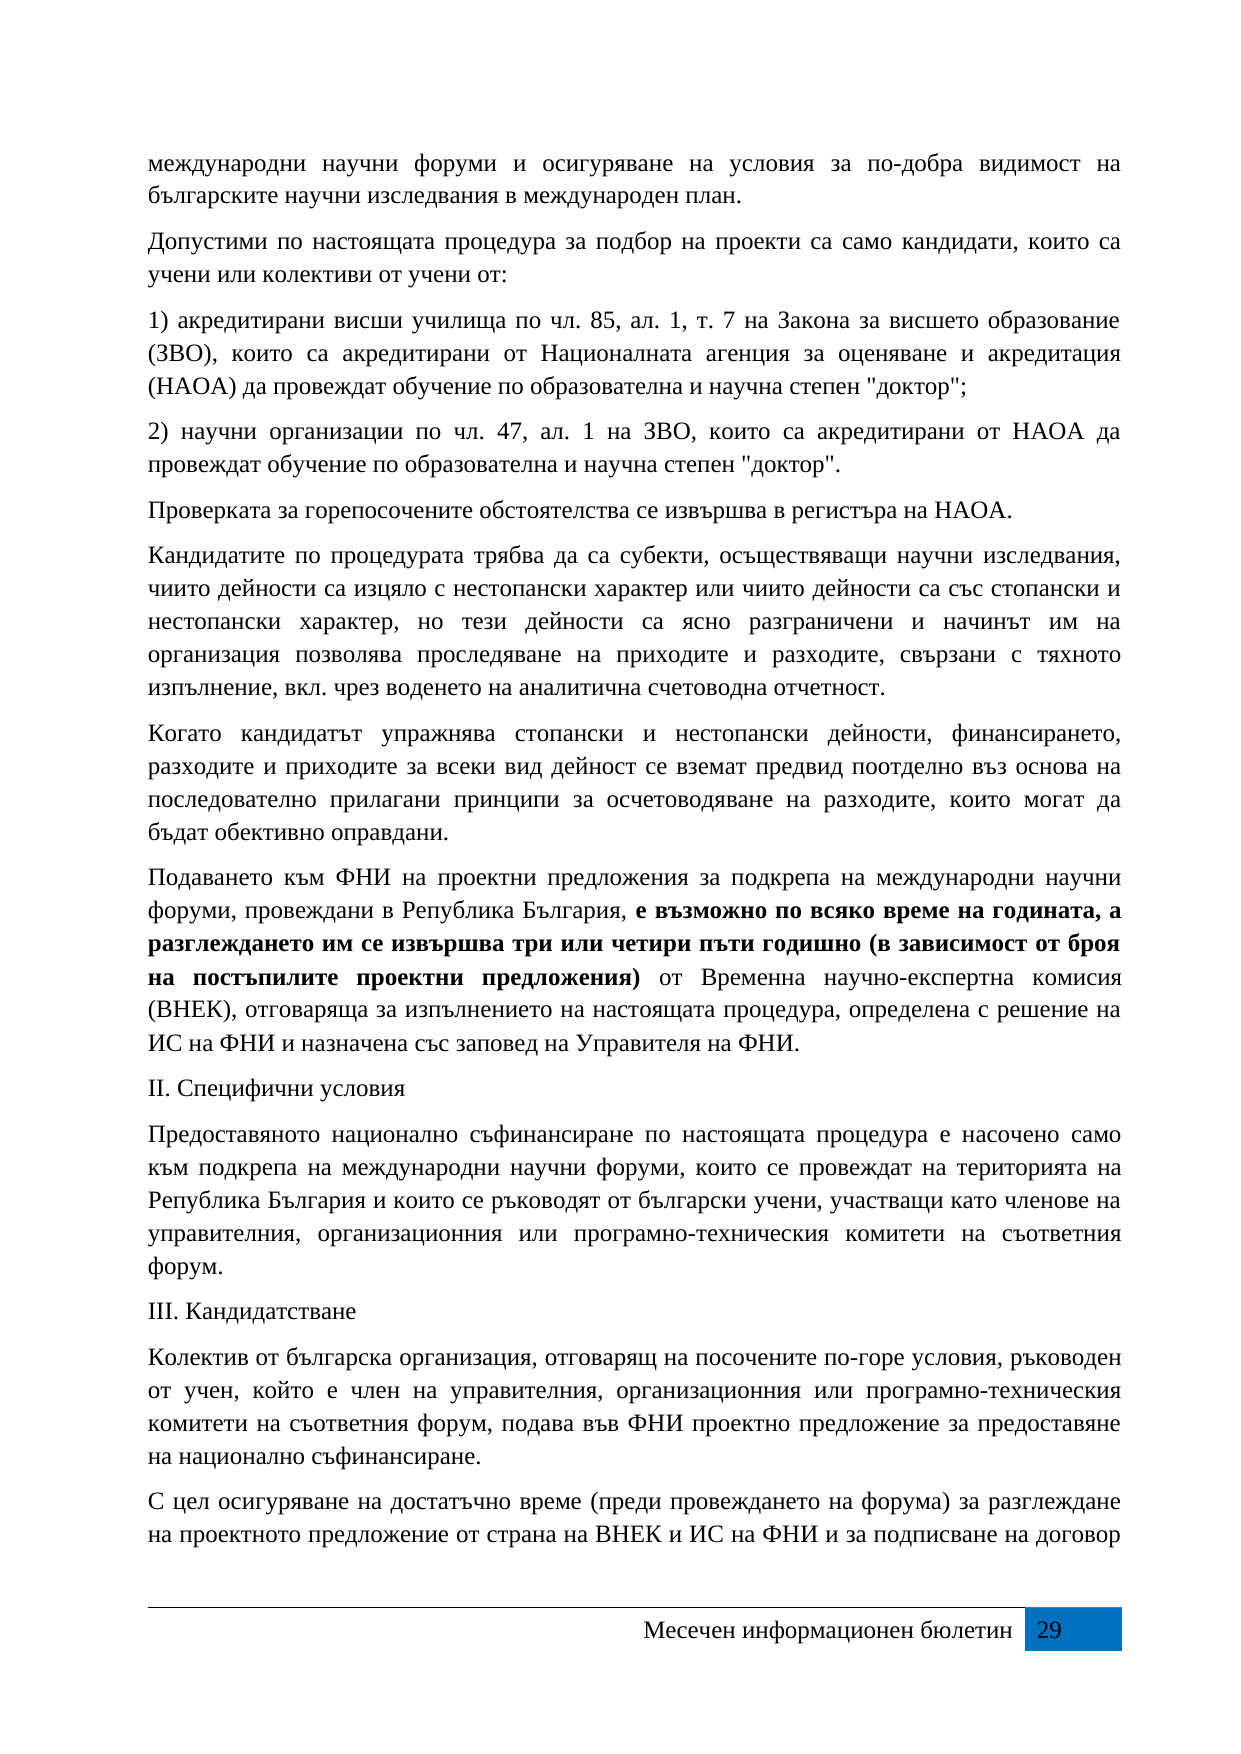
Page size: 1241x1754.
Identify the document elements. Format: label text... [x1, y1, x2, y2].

text Предоставяното национално съфинансиране по настоящата процедура е насочено само към подкрепа на международни научни форуми, които се провеждат на територията на Република България и които се ръководят от български учени, участващи като членове на управителния, организационния или програмно-техническия комитети на съответния форум. [148, 1119, 1122, 1279]
text III. Кандидатстване [148, 1296, 1122, 1325]
text Подаването към ФНИ на проектни предложения за подкрепа на международни научни форуми, провеждани в Република България, е възможно по всяко време на годината, а разглеждането им се извършва три или четири пъти годишно (в зависимост от броя на постъпилите проектни предложения) от Временна научно-експертна комисия (ВНЕК), отговаряща за изпълнението на настоящата процедура, определена с решение на ИС на ФНИ и назначена със заповед на Управителя на ФНИ. [148, 862, 1122, 1056]
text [148, 148, 1122, 209]
text II. Специфични условия [148, 1073, 1122, 1102]
text Проверката за горепосочените обстоятелства се извършва в регистъра на НАОА. [148, 495, 1122, 523]
text Кандидатите по процедурата трябва да са субекти, осъществяващи научни изследвания, чиито дейности са изцяло с нестопански характер или чиито дейности са със стопански и нестопански характер, но тези дейности са ясно разграничени и начинът им на организация позволява проследяване на приходите и разходите, свързани с тяхното изпълнение, вкл. чрез воденето на аналитична счетоводна отчетност. [148, 540, 1122, 701]
text 1) акредитирани висши училища по чл. 85, ал. 1, т. 7 на Закона за висшето образование (ЗВО), които са акредитирани от Националната агенция за оценяване и акредитация (НАОА) да провеждат обучение по образователна и научна степен "доктор"; [148, 305, 1122, 399]
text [148, 1486, 1122, 1548]
text Колектив от българска организация, отговарящ на посочените по-горе условия, ръководен от учен, който е член на управителния, организационния или програмно-техническия комитети на съответния форум, подава във ФНИ проектно предложение за предоставяне на национално съфинансиране. [148, 1342, 1122, 1469]
text 2) научни организации по чл. 47, ал. 1 на ЗВО, които са акредитирани от НАОА да провеждат обучение по образователна и научна степен "доктор". [148, 416, 1122, 478]
text Допустими по настоящата процедура за подбор на проекти са само кандидати, които са учени или колективи от учени от: [148, 226, 1122, 288]
text Когато кандидатът упражнява стопански и нестопански дейности, финансирането, разходите и приходите за всеки вид дейност се вземат предвид поотделно въз основа на последователно прилагани принципи за осчетоводяване на разходите, които могат да бъдат обективно оправдани. [148, 718, 1122, 846]
